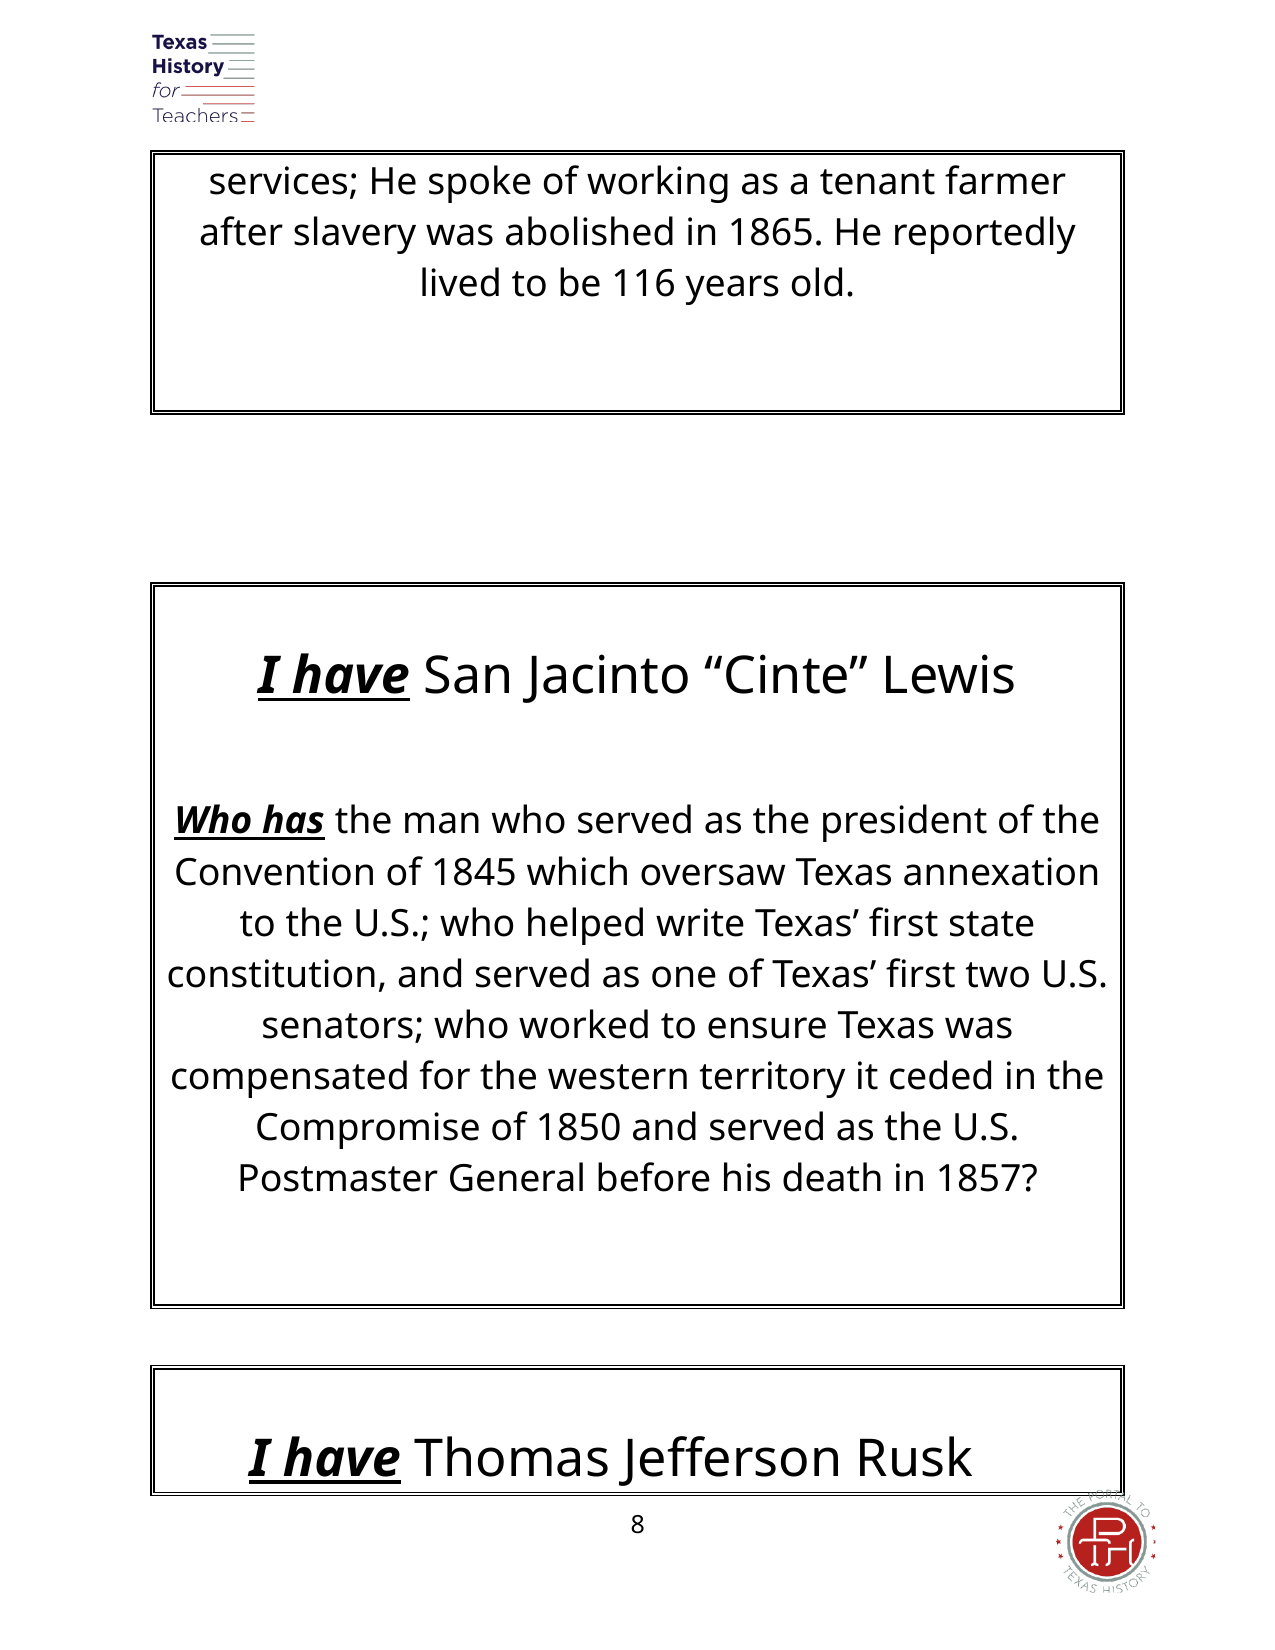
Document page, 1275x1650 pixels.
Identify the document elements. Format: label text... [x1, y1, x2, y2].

table_header I have San Jacinto “Cinte” Lewis Who has the man who served as the president of the Convention of 1845 which oversaw Texas annexation to the U.S.; who helped write Texas’ first state constitution, and served as one of Texas’ first two U.S. senators; who worked to ensure Texas was compensated for the western territory it ceded in the Compromise of 1850 and served as the U.S. Postmaster General before his death in 1857? [155, 587, 1120, 1304]
picture [1055, 1489, 1156, 1593]
